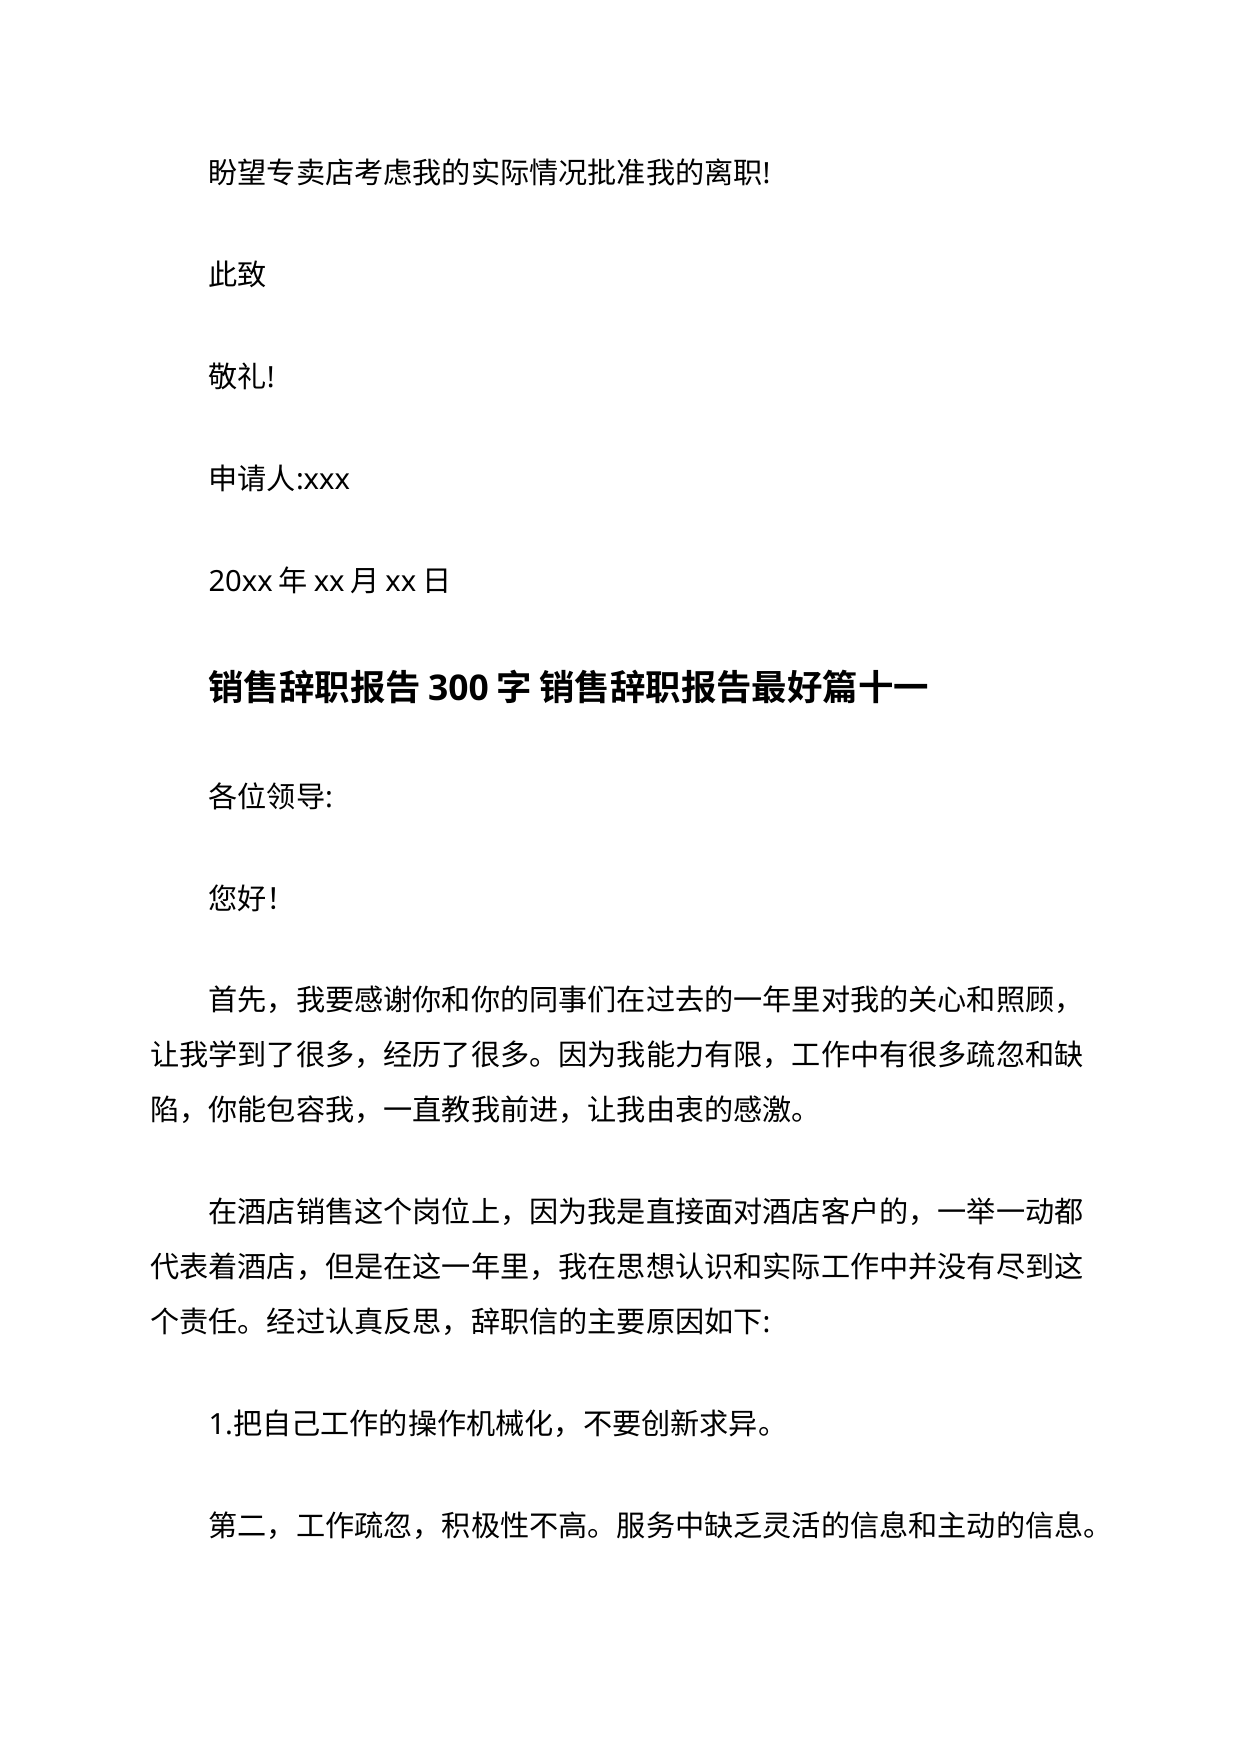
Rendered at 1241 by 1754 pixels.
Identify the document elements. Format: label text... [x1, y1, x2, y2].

text 1.把自己工作的操作机械化，不要创新求异。 [150, 1400, 1090, 1443]
text 申请人:xxx [150, 456, 1090, 498]
text 首先，我要感谢你和你的同事们在过去的一年里对我的关心和照顾，让我学到了很多，经历了很多。因为我能力有限，工作中有很多疏忽和缺陷，你能包容我，一直教我前进，让我由衷的感激。 [150, 977, 1090, 1129]
text 第二，工作疏忽，积极性不高。服务中缺乏灵活的信息和主动的信息。 [150, 1502, 1090, 1544]
text 此致 [150, 252, 1090, 294]
text 销售辞职报告300字 销售辞职报告最好篇十一 [150, 660, 1090, 711]
text 20xx年xx月xx日 [150, 558, 1090, 600]
text 您好！ [150, 875, 1090, 917]
text 盼望专卖店考虑我的实际情况批准我的离职! [150, 150, 1090, 192]
text 在酒店销售这个岗位上，因为我是直接面对酒店客户的，一举一动都代表着酒店，但是在这一年里，我在思想认识和实际工作中并没有尽到这个责任。经过认真反思，辞职信的主要原因如下: [150, 1188, 1090, 1341]
text 各位领导: [150, 773, 1090, 816]
text 敬礼! [150, 354, 1090, 396]
